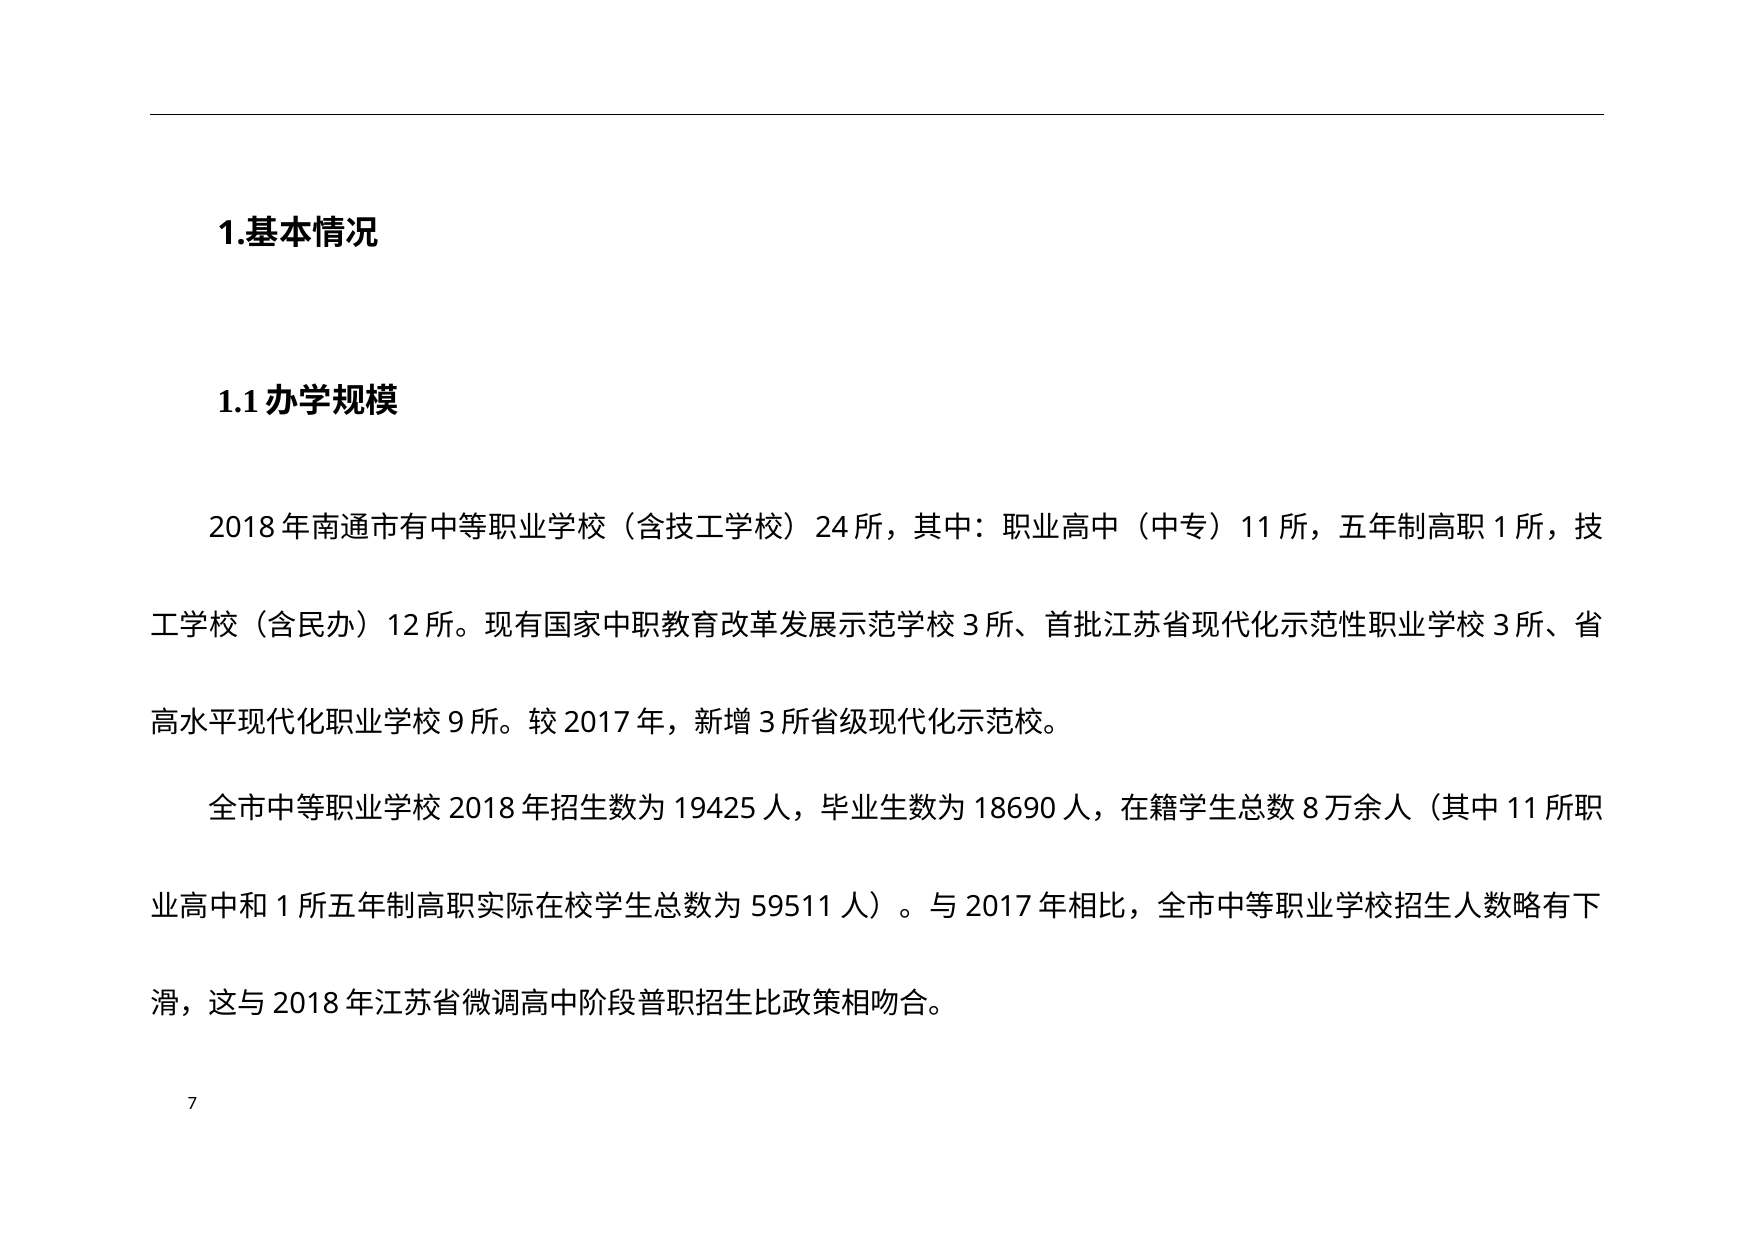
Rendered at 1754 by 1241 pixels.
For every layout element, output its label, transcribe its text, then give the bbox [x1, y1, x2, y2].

subtitle 1.基本情况 [150, 198, 1604, 263]
text 2018年南通市有中等职业学校（含技工学校）24所，其中：职业高中（中专）11所，五年制高职1所，技工学校（含民办）12所。现有国家中职教育改革发展示范学校3所、首批江苏省现代化示范性职业学校3所、省高水平现代化职业学校9所。较2017年，新增3所省级现代化示范校。 [150, 492, 1604, 752]
subtitle 1.1办学规模 [150, 365, 1604, 430]
text 全市中等职业学校2018年招生数为19425人，毕业生数为18690人，在籍学生总数8万余人（其中11所职业高中和1所五年制高职实际在校学生总数为59511人）。与2017年相比，全市中等职业学校招生人数略有下滑，这与2018年江苏省微调高中阶段普职招生比政策相吻合。 [150, 773, 1604, 1033]
